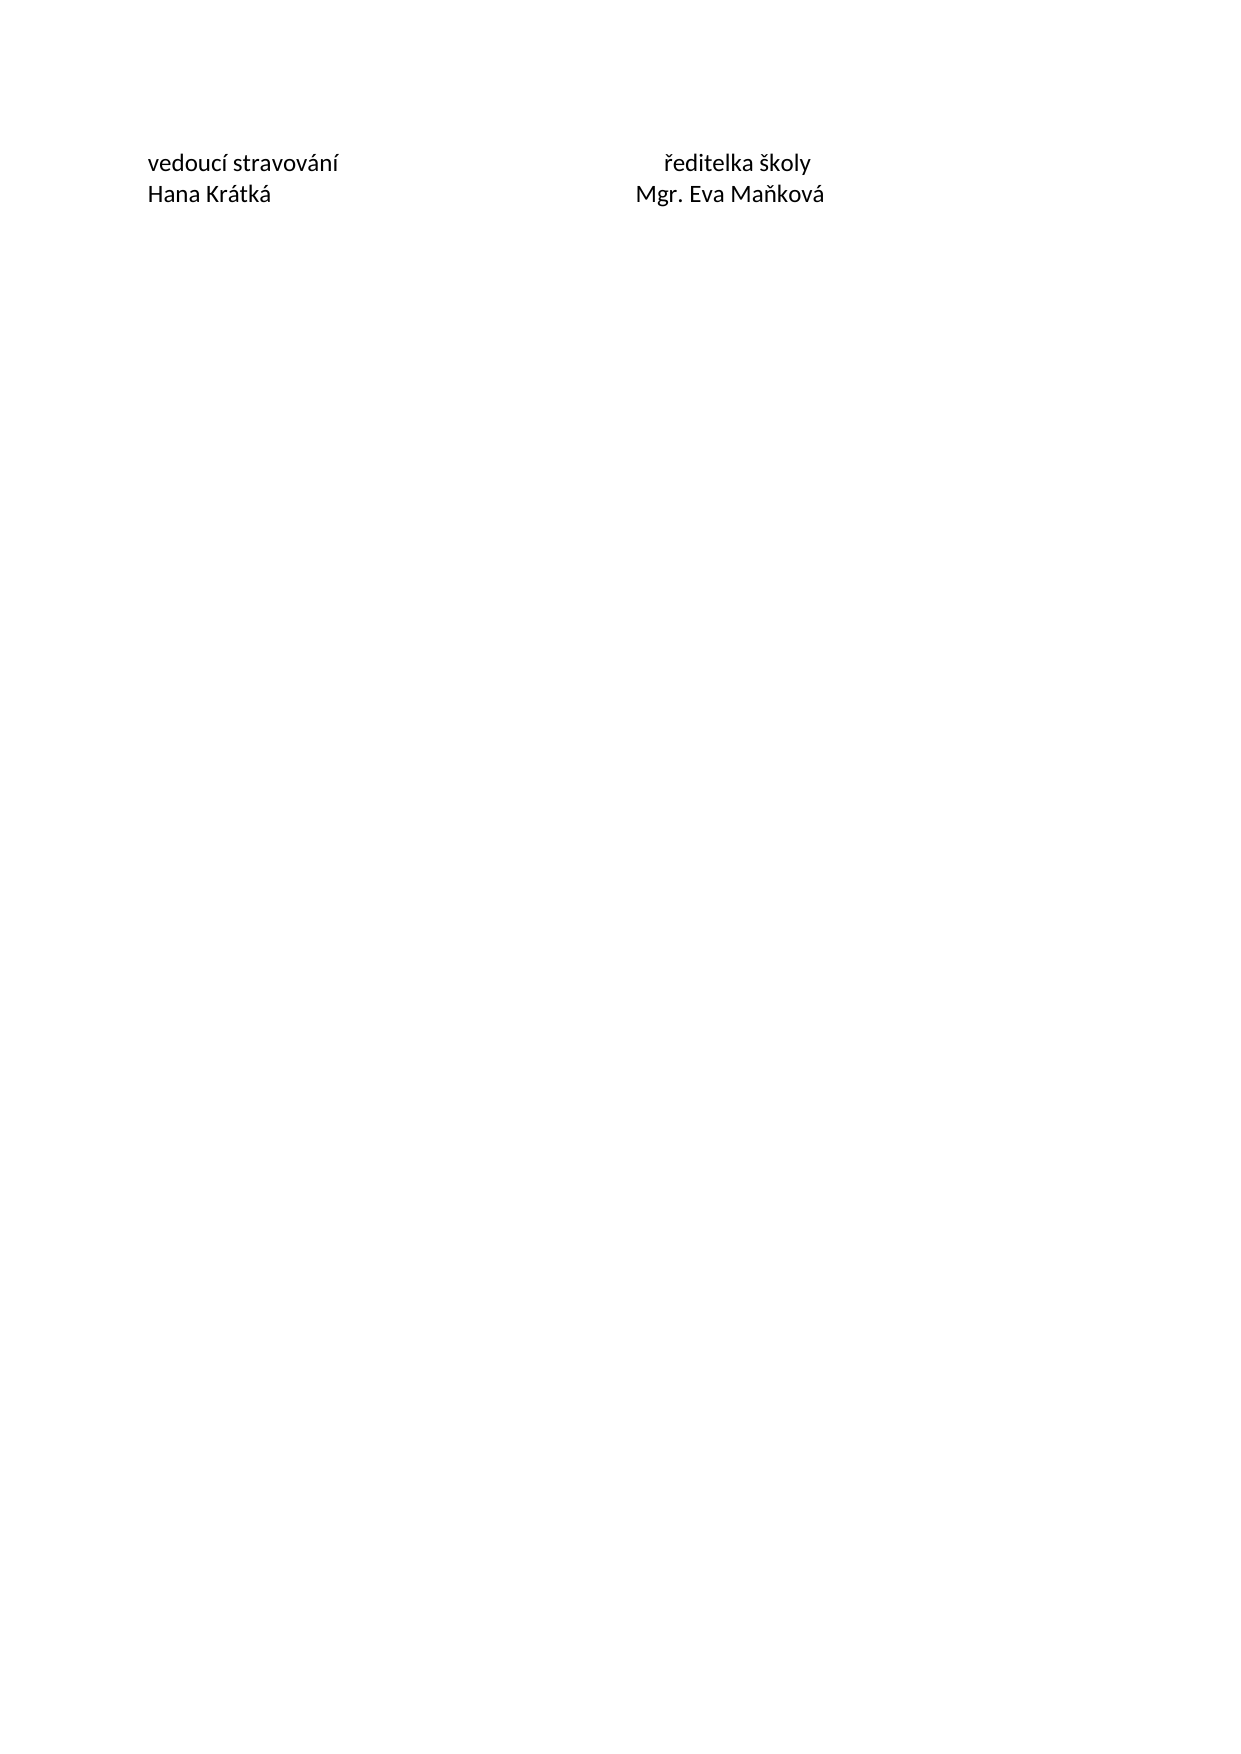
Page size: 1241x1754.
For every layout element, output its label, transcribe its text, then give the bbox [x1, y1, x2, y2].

text vedoucí stravování ředitelka školy [148, 148, 1093, 178]
text Hana Krátká Mgr. Eva Maňková [148, 178, 1093, 209]
